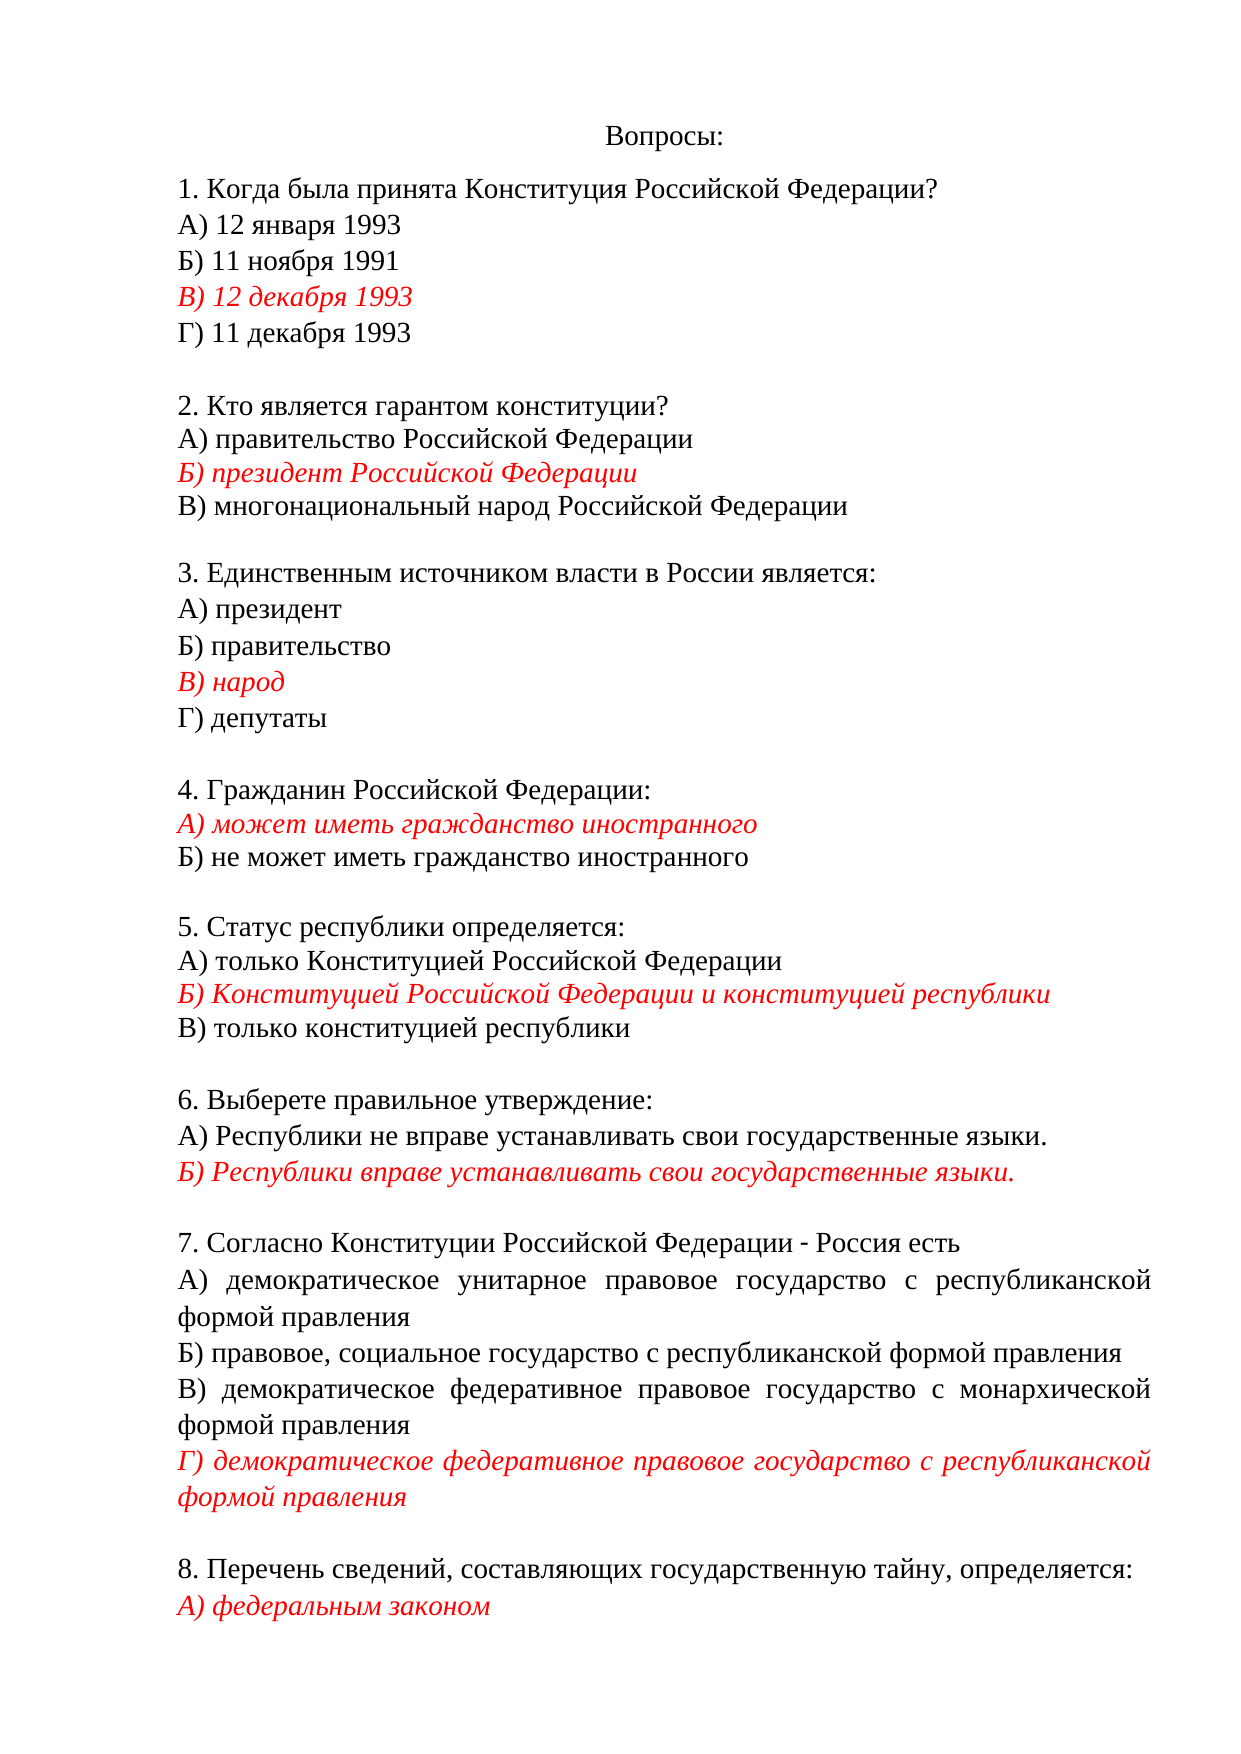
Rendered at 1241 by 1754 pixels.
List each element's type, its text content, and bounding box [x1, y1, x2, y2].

text А) 12 января 1993 [177, 207, 1152, 241]
text А) федеральным законом [177, 1588, 1152, 1621]
text Г) демократическое федеративное правовое государство с республиканской формой правления [177, 1443, 1152, 1513]
text 4. Гражданин Российской Федерации: [177, 772, 1152, 806]
text В) только конституцией республики [177, 1010, 1152, 1043]
text 8. Перечень сведений, составляющих государственную тайну, определяется: [177, 1552, 1152, 1585]
text А) демократическое унитарное правовое государство с республиканской формой правления [177, 1262, 1152, 1332]
text А) может иметь гражданство иностранного [177, 806, 1152, 839]
text Б) не может иметь гражданство иностранного [177, 839, 1152, 873]
text Г) 11 декабря 1993 [177, 316, 1152, 349]
text Г) депутаты [177, 700, 1152, 734]
text А) только Конституцией Российской Федерации [177, 943, 1152, 976]
text Б) президент Российской Федерации [177, 455, 1152, 488]
text Б) правительство [177, 628, 1152, 661]
text Б) Республики вправе устанавливать свои государственные языки. [177, 1154, 1152, 1188]
text 7. Согласно Конституции Российской Федерации - Россия есть [177, 1224, 1152, 1260]
text Б) правовое, социальное государство с республиканской формой правления [177, 1335, 1152, 1368]
text В) многонациональный народ Российской Федерации [177, 488, 1152, 522]
text 5. Статус республики определяется: [177, 909, 1152, 943]
text Б) Конституцией Российской Федерации и конституцией республики [177, 976, 1152, 1010]
text В) 12 декабря 1993 [177, 279, 1152, 313]
text Вопросы: [177, 118, 1152, 152]
text В) народ [177, 664, 1152, 697]
text Б) 11 ноября 1991 [177, 243, 1152, 277]
text 1. Когда была принята Конституция Российской Федерации? [177, 171, 1152, 204]
text 3. Единственным источником власти в России является: [177, 556, 1152, 589]
text А) Республики не вправе устанавливать свои государственные языки. [177, 1118, 1152, 1152]
text В) демократическое федеративное правовое государство с монархической формой правления [177, 1371, 1152, 1441]
text А) президент [177, 592, 1152, 625]
text 6. Выберете правильное утверждение: [177, 1082, 1152, 1116]
text 2. Кто является гарантом конституции? [177, 388, 1152, 421]
text А) правительство Российской Федерации [177, 421, 1152, 455]
